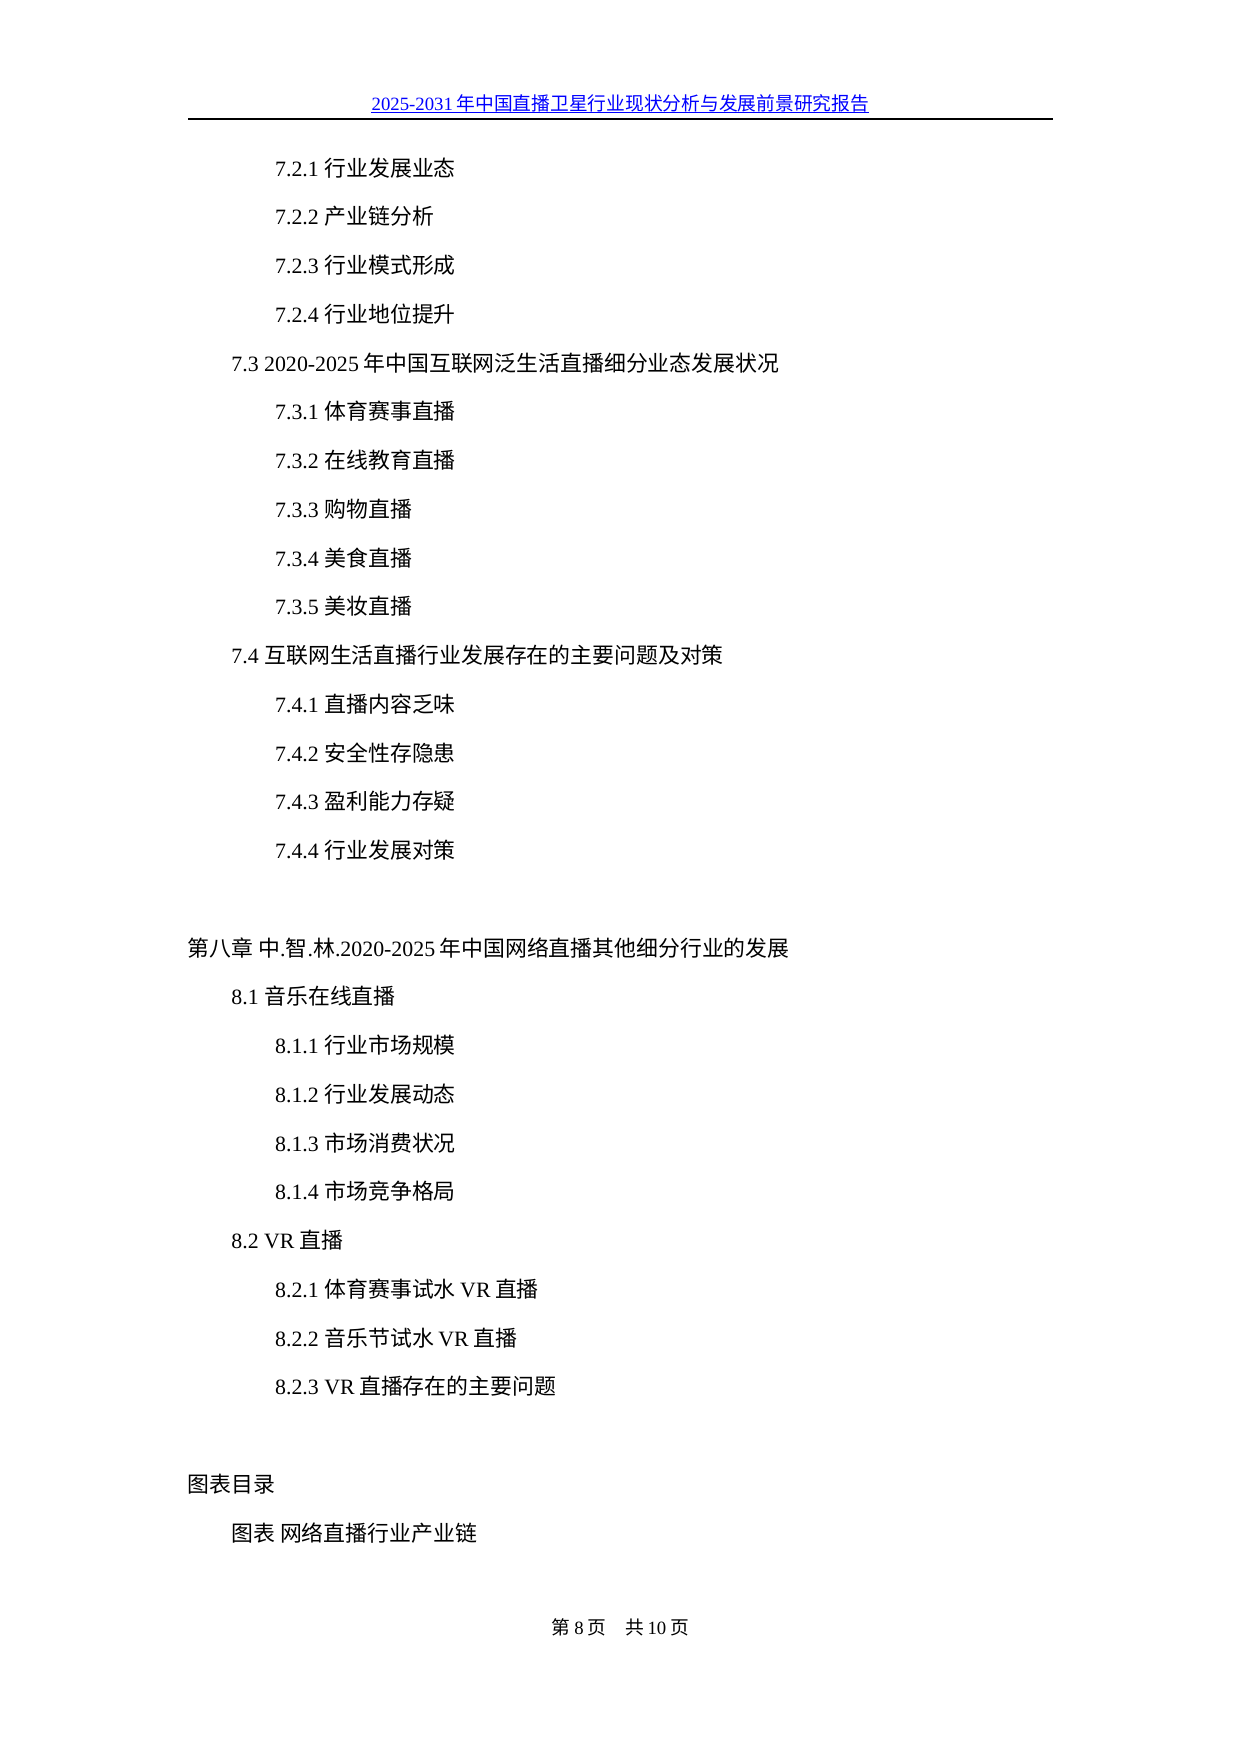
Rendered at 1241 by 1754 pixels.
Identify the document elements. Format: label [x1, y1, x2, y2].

text [187, 150, 1053, 1548]
